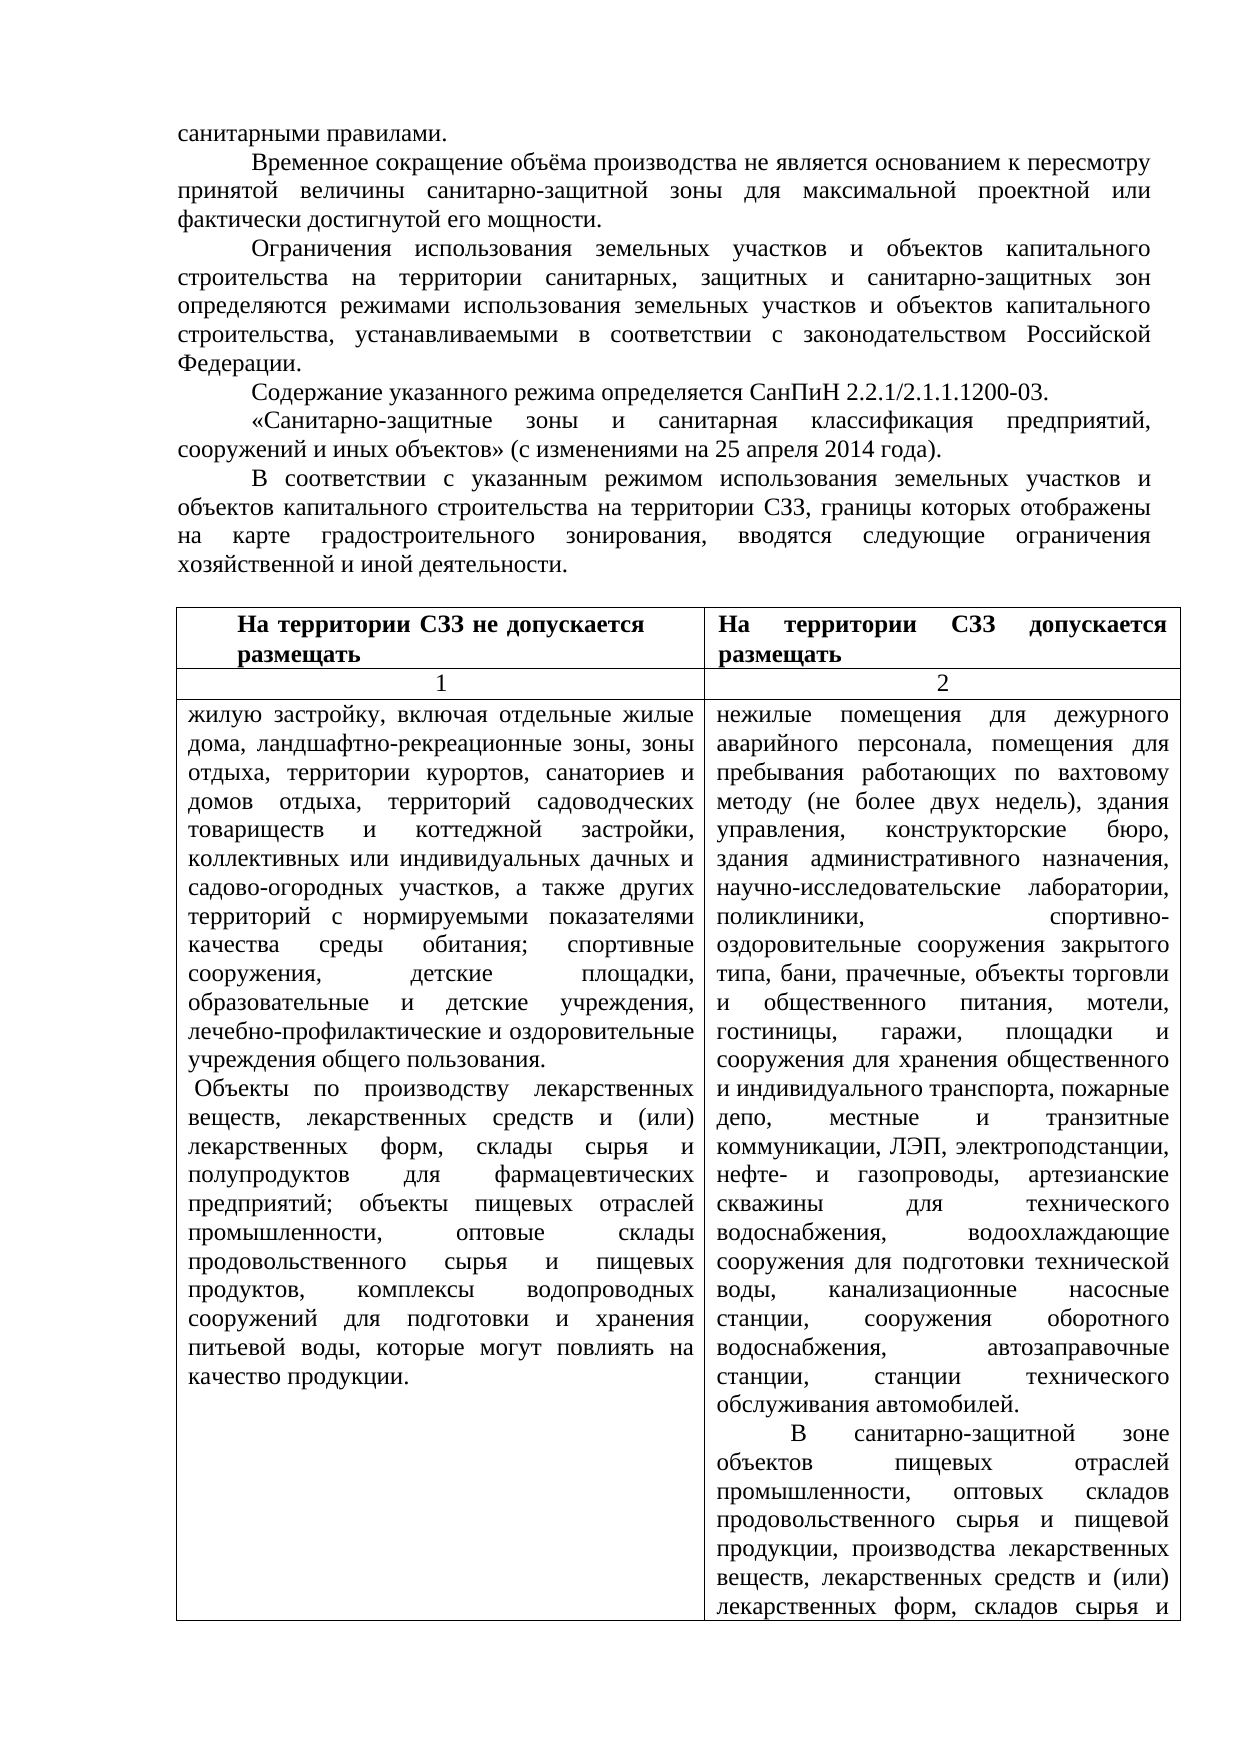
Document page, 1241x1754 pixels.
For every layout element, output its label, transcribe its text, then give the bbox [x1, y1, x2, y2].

table_cell 2 [705, 669, 1180, 698]
table_header На территории СЗЗ не допускается размещать [177, 608, 704, 668]
text Ограничения использования земельных участков и объектов капитального строительства на территории санитарных, защитных и санитарно-защитных зон определяются режимами использования земельных участков и объектов капитального строительства, устанавливаемыми в соответствии с законодательством Российской Федерации. [177, 233, 1152, 377]
table_header На территории СЗЗ допускается размещать [705, 608, 1180, 668]
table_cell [177, 700, 704, 1619]
table_cell 1 [177, 669, 704, 698]
text Содержание указанного режима определяется СанПиН 2.2.1/2.1.1.1200-03. [177, 377, 1152, 406]
text «Санитарно-защитные зоны и санитарная классификация предприятий, сооружений и иных объектов» (с изменениями на 25 апреля 2014 года). [177, 406, 1152, 463]
text В соответствии с указанным режимом использования земельных участков и объектов капитального строительства на территории СЗЗ, границы которых отображены на карте градостроительного зонирования, вводятся следующие ограничения хозяйственной и иной деятельности. [177, 463, 1152, 578]
text Временное сокращение объёма производства не является основанием к пересмотру принятой величины санитарно-защитной зоны для максимальной проектной или фактически достигнутой его мощности. [177, 147, 1152, 233]
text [177, 118, 1152, 147]
